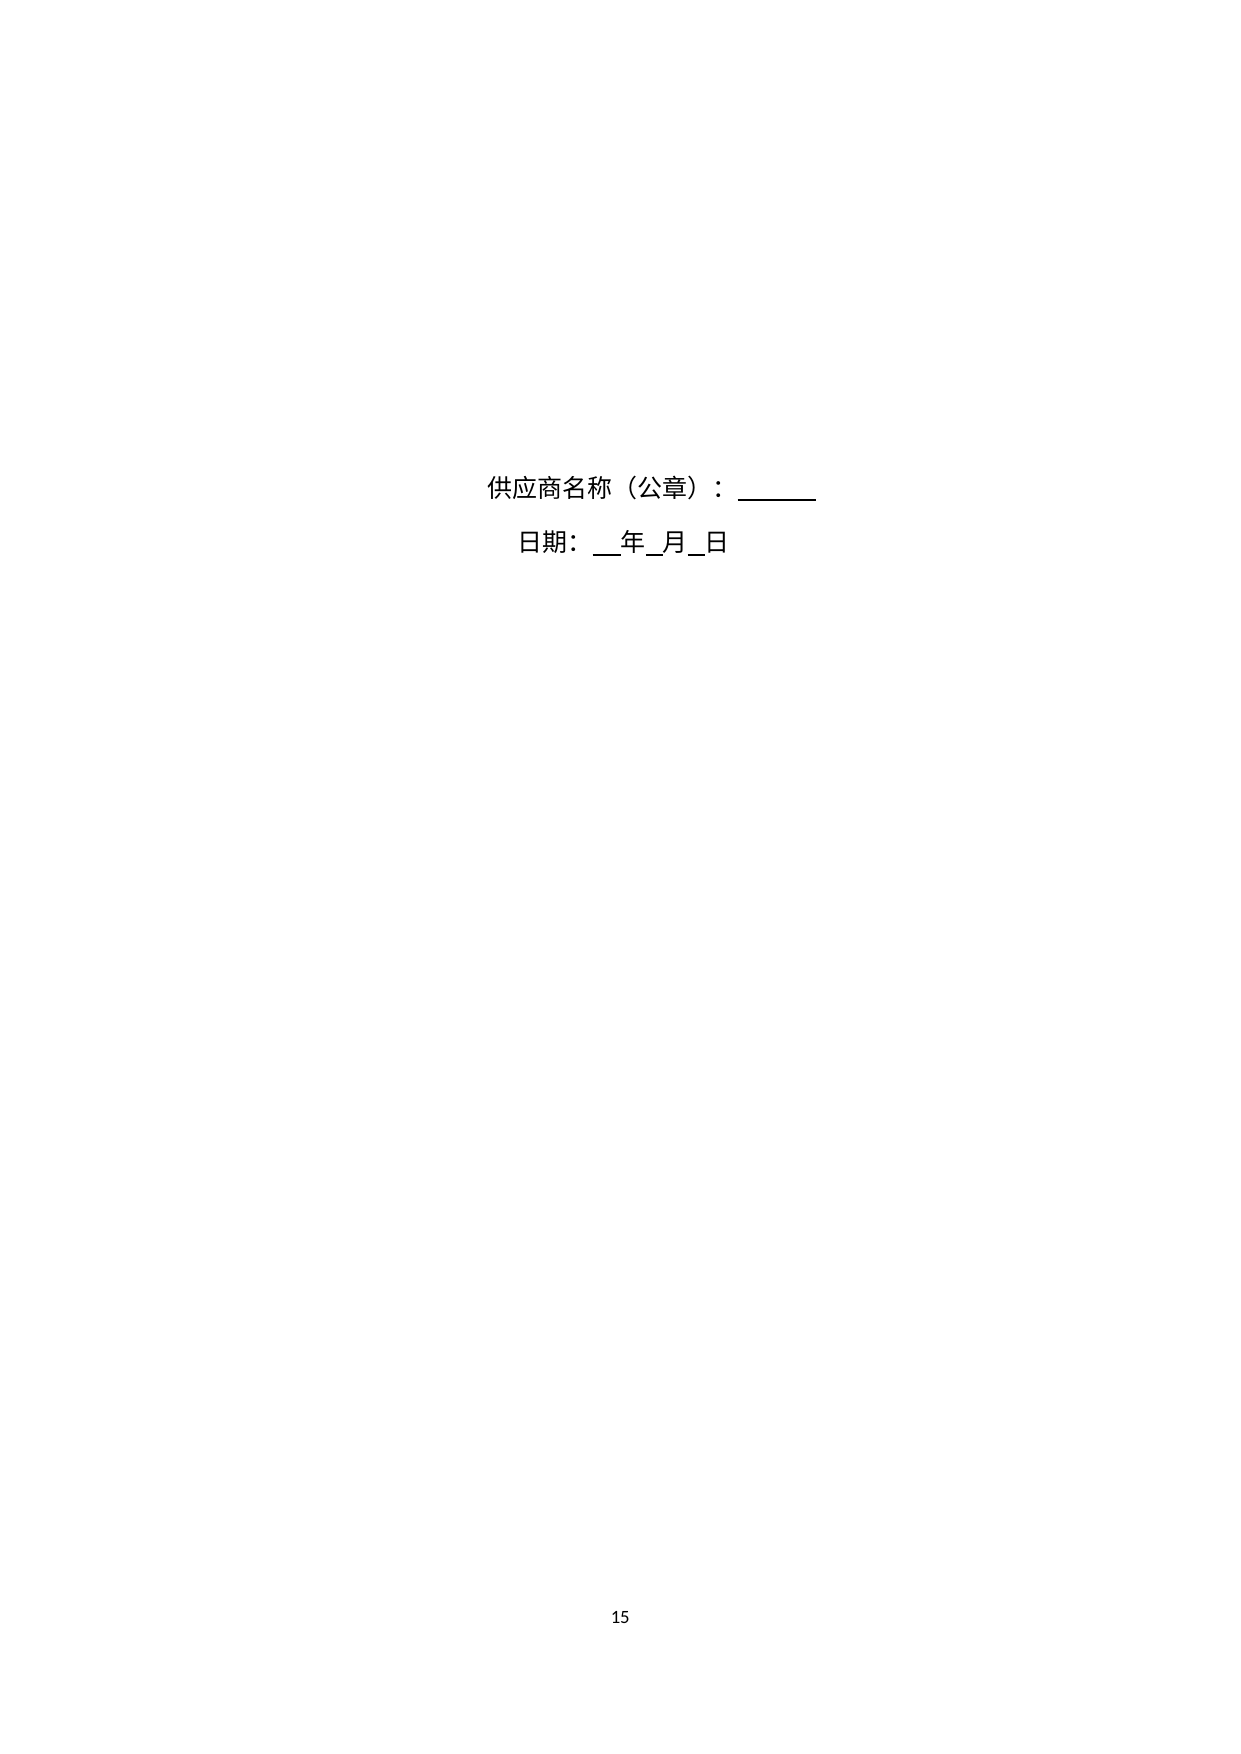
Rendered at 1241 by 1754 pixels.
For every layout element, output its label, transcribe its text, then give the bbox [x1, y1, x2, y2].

text 供应商名称（公章）： [187, 468, 1053, 504]
text 日期： 年 月 日 [187, 523, 1053, 559]
